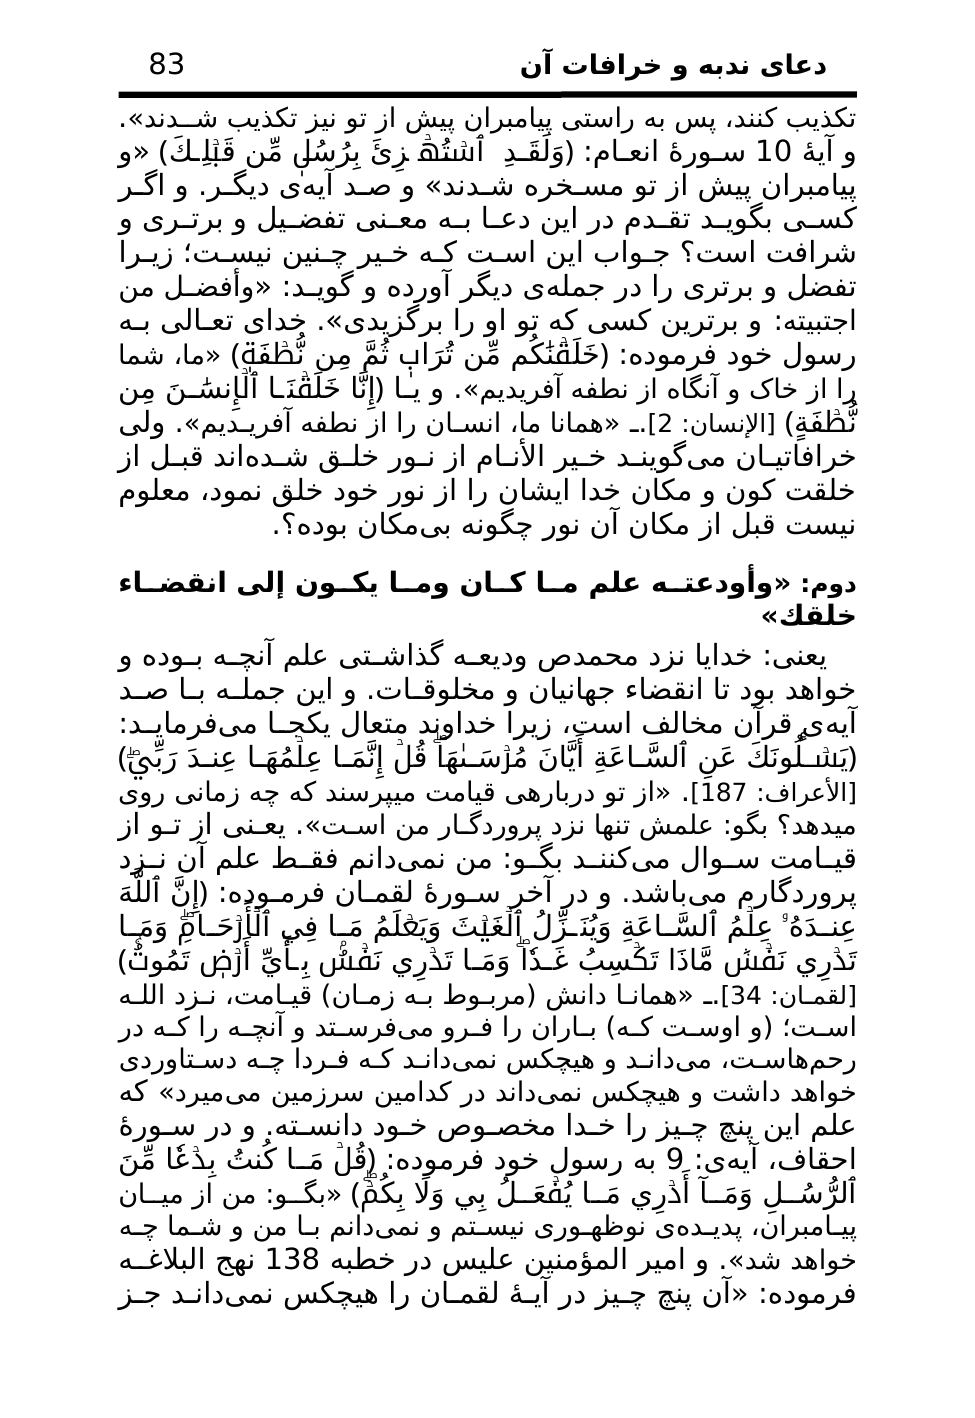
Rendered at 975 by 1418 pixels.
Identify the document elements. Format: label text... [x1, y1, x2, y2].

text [118, 638, 857, 1310]
text دوم: «وأودعته علم ما کان وما يکون إلى انقضاء خلقك» [118, 566, 857, 632]
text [118, 100, 857, 541]
